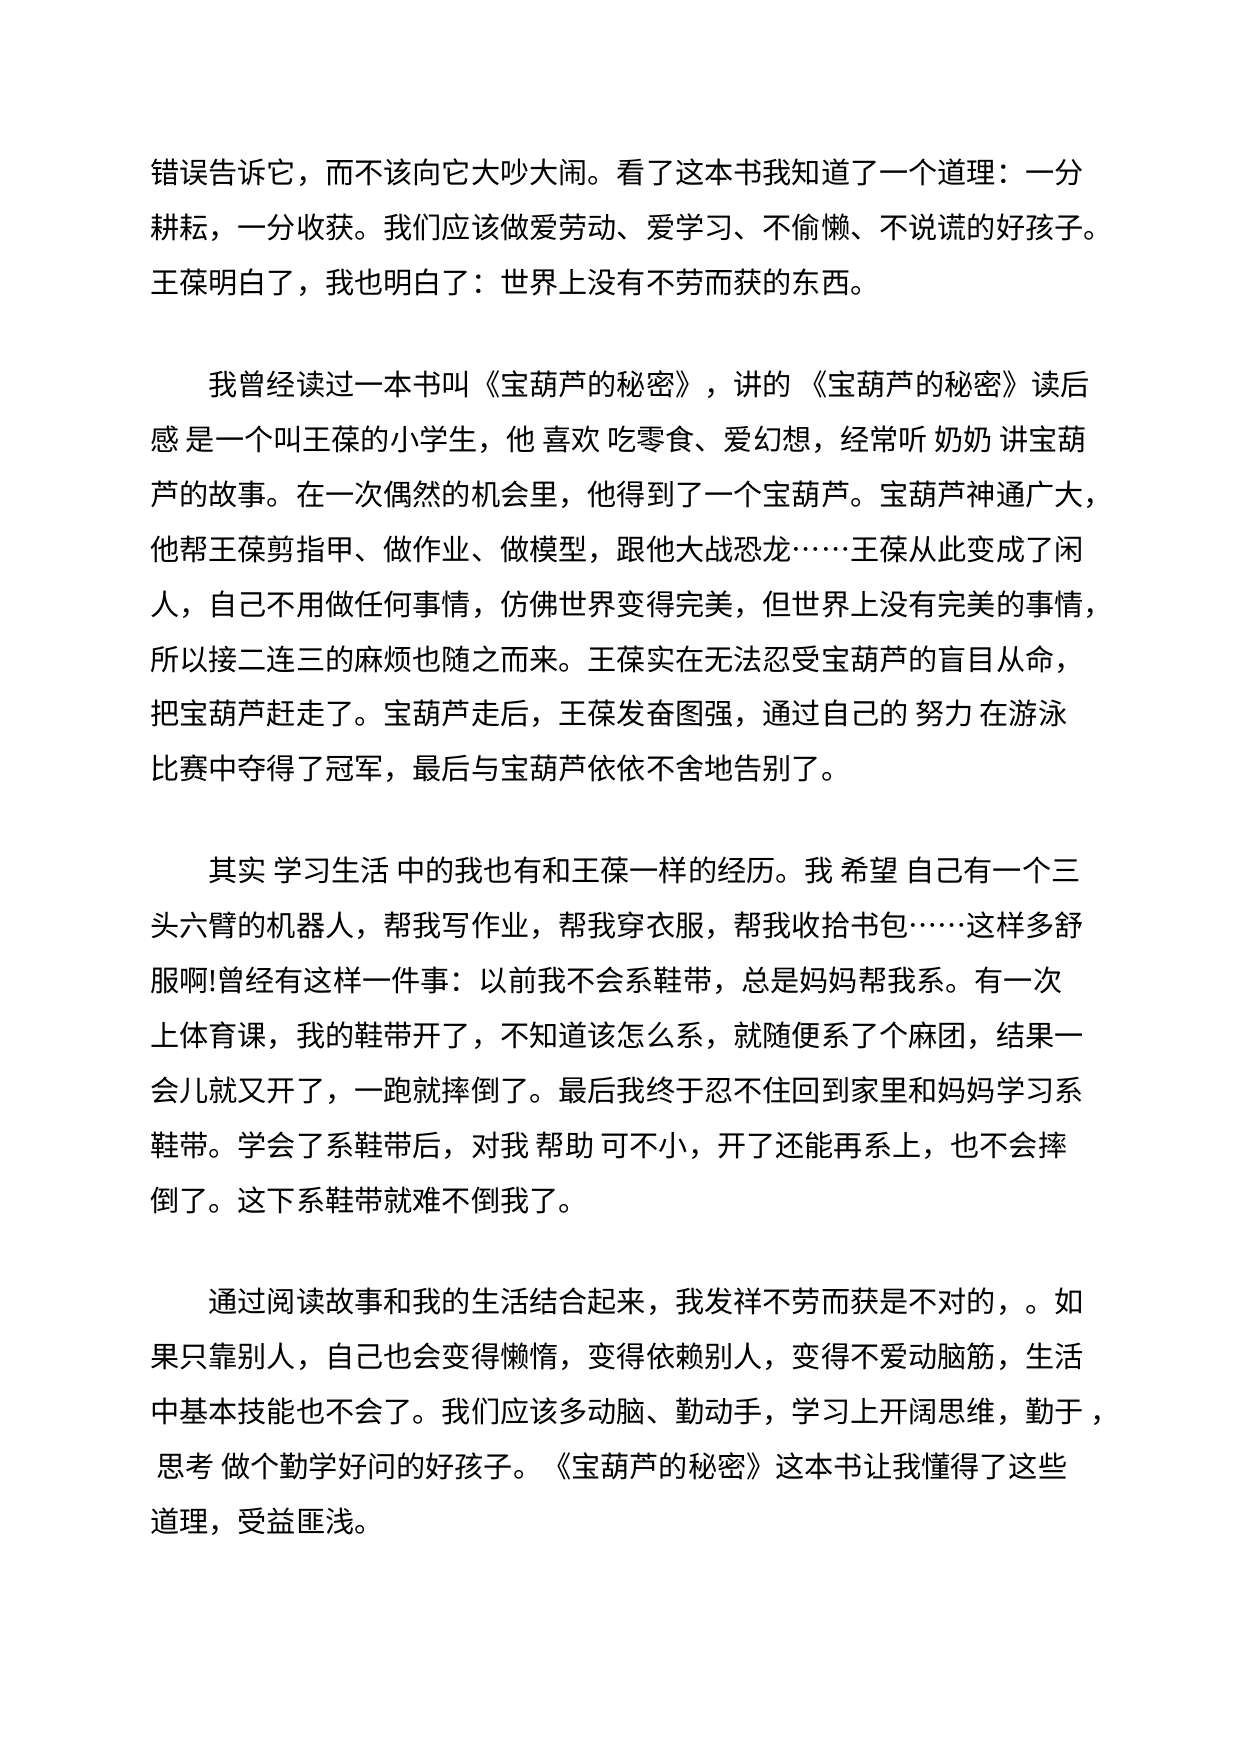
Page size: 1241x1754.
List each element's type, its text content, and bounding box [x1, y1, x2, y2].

text 通过阅读故事和我的生活结合起来，我发祥不劳而获是不对的，。如果只靠别人，自己也会变得懒惰，变得依赖别人，变得不爱动脑筋，生活中基本技能也不会了。我们应该多动脑、勤动手，学习上开阔思维，勤于 ， 思考 做个勤学好问的好孩子。《宝葫芦的秘密》这本书让我懂得了这些道理，受益匪浅。 [150, 1279, 1090, 1541]
text 我曾经读过一本书叫《宝葫芦的秘密》，讲的 《宝葫芦的秘密》读后感 是一个叫王葆的小学生，他 喜欢 吃零食、爱幻想，经常听 奶奶 讲宝葫芦的故事。在一次偶然的机会里，他得到了一个宝葫芦。宝葫芦神通广大，他帮王葆剪指甲、做作业、做模型，跟他大战恐龙……王葆从此变成了闲人，自己不用做任何事情，仿佛世界变得完美，但世界上没有完美的事情，所以接二连三的麻烦也随之而来。王葆实在无法忍受宝葫芦的盲目从命，把宝葫芦赶走了。宝葫芦走后，王葆发奋图强，通过自己的 努力 在游泳比赛中夺得了冠军，最后与宝葫芦依依不舍地告别了。 [150, 362, 1090, 788]
text 其实 学习生活 中的我也有和王葆一样的经历。我 希望 自己有一个三头六臂的机器人，帮我写作业，帮我穿衣服，帮我收拾书包……这样多舒服啊!曾经有这样一件事：以前我不会系鞋带，总是妈妈帮我系。有一次上体育课，我的鞋带开了，不知道该怎么系，就随便系了个麻团，结果一会儿就又开了，一跑就摔倒了。最后我终于忍不住回到家里和妈妈学习系鞋带。学会了系鞋带后，对我 帮助 可不小，开了还能再系上，也不会摔倒了。这下系鞋带就难不倒我了。 [150, 848, 1090, 1219]
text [150, 150, 1090, 302]
